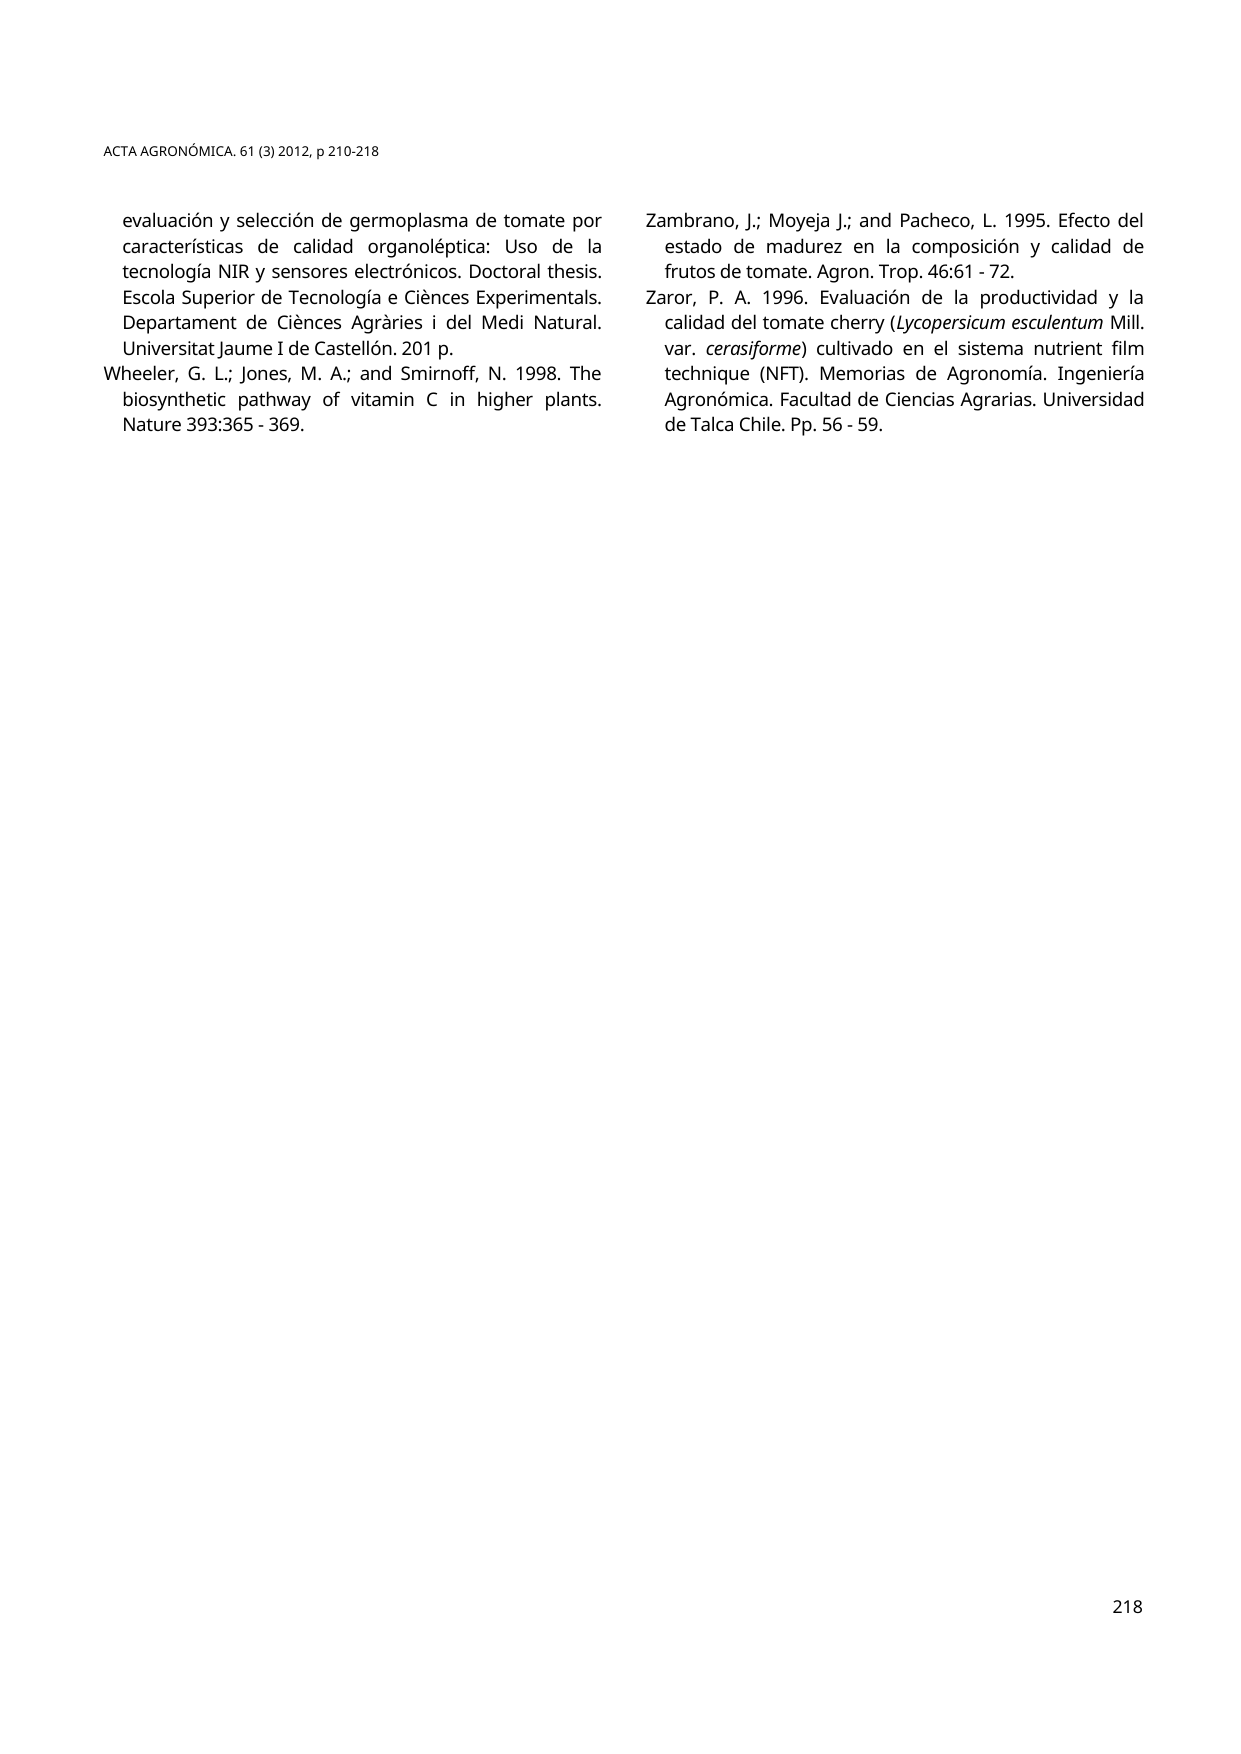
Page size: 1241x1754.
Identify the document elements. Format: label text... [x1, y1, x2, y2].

text Zambrano, J.; Moyeja J.; and Pacheco, L. 1995. Efecto del estado de madurez en la composición y calidad de frutos de tomate. Agron. Trop. 46:61 - 72. [646, 208, 1145, 284]
text Zaror, P. A. 1996. Evaluación de la productividad y la calidad del tomate cherry (Lycopersicum esculentum Mill. var. cerasiforme) cultivado en el sistema nutrient film technique (NFT). Memorias de Agronomía. Ingeniería Agronómica. Facultad de Ciencias Agrarias. Universidad de Talca Chile. Pp. 56 - 59. [646, 284, 1145, 437]
text Wheeler, G. L.; Jones, M. A.; and Smirnoff, N. 1998. The biosynthetic pathway of vitamin C in higher plants. Nature 393:365 - 369. [103, 361, 603, 437]
